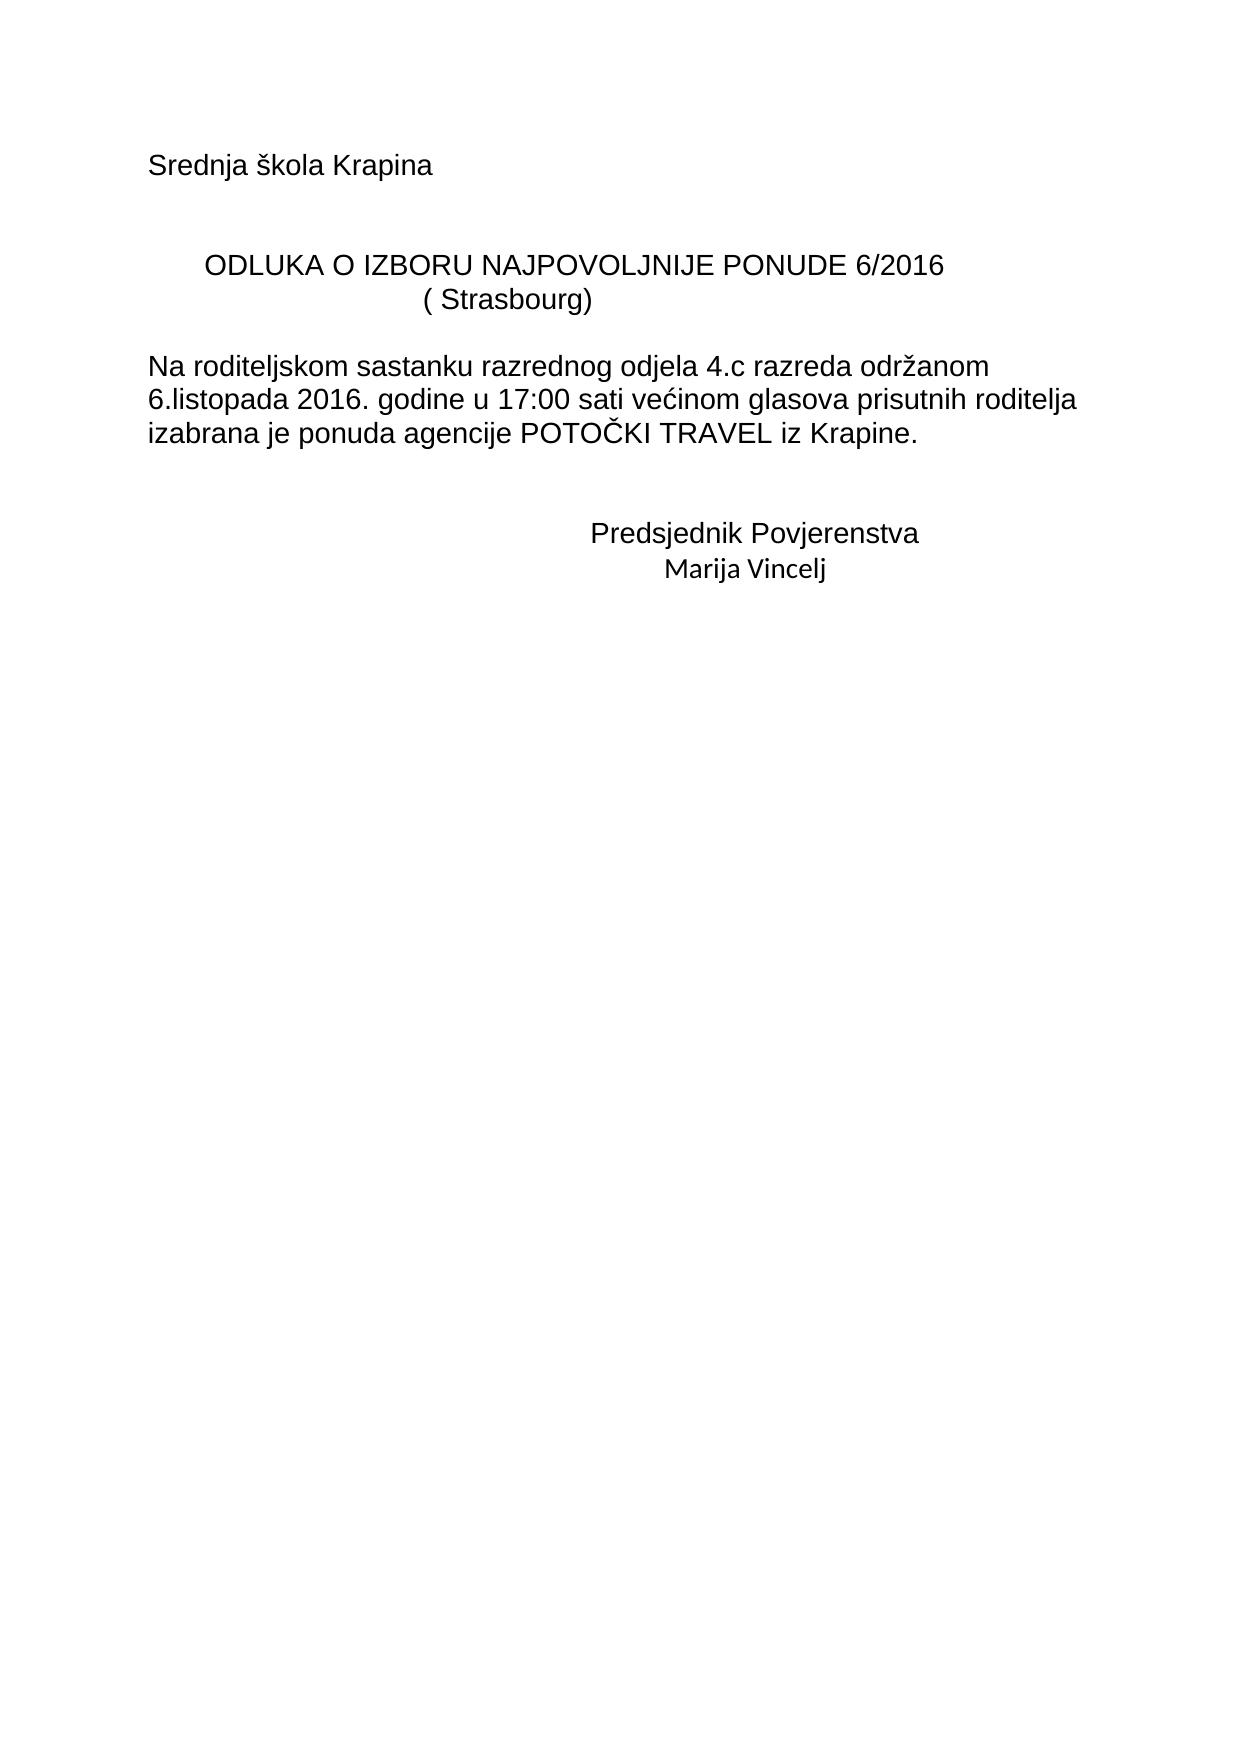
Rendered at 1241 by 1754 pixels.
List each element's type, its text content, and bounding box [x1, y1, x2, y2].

text ODLUKA O IZBORU NAJPOVOLJNIJE PONUDE 6/2016 [148, 248, 1093, 282]
text Predsjednik Povjerenstva [516, 517, 1093, 550]
text ( Strasbourg) [148, 282, 1093, 315]
text Na roditeljskom sastanku razrednog odjela 4.c razreda održanom 6.listopada 2016. godine u 17:00 sati većinom glasova prisutnih roditelja izabrana je ponuda agencije POTOČKI TRAVEL iz Krapine. [148, 349, 1093, 449]
text Srednja škola Krapina [148, 148, 1093, 181]
text Marija Vincelj [148, 550, 1093, 586]
